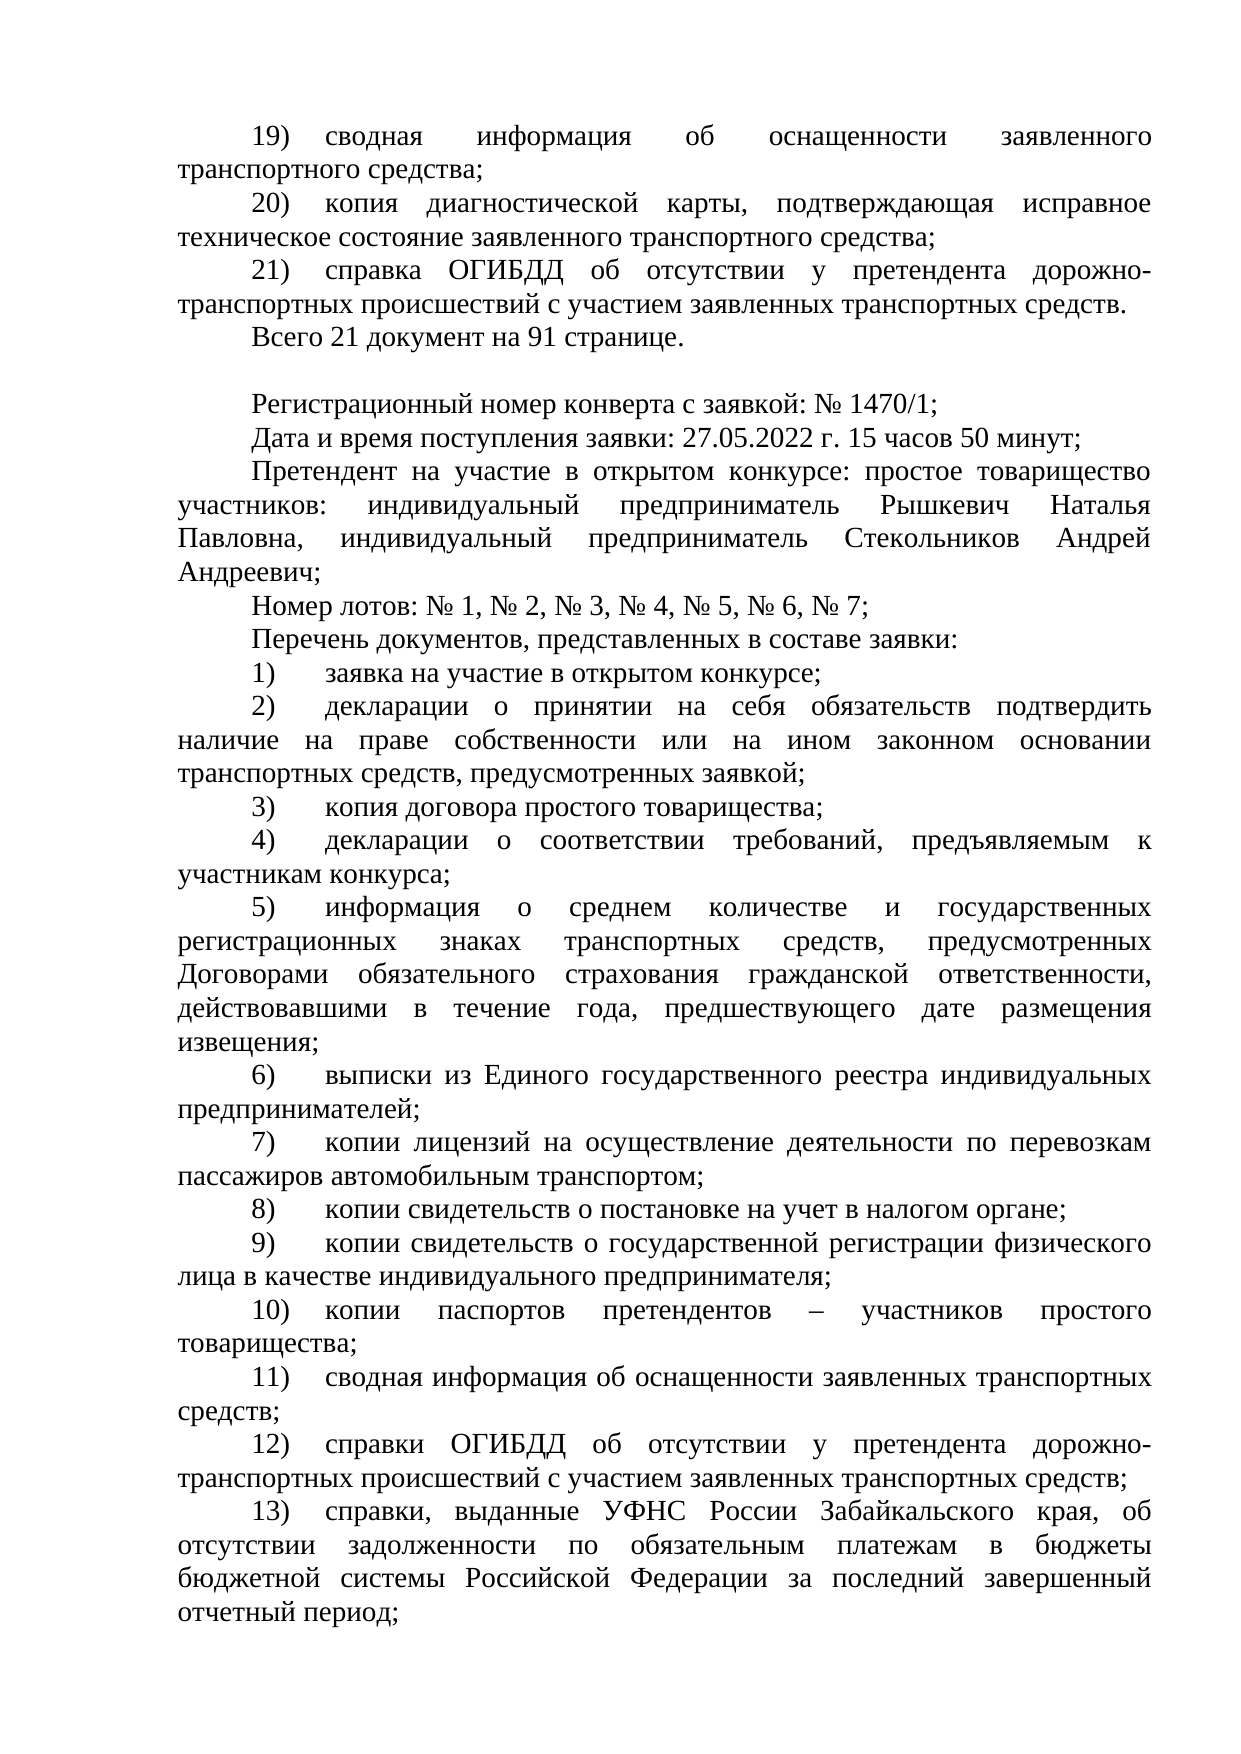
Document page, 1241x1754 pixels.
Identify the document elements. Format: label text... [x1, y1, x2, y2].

list копия договора простого товарищества; [177, 789, 1152, 822]
list справки ОГИБДД об отсутствии у претендента дорожно-транспортных происшествий с участием заявленных транспортных средств; [177, 1426, 1152, 1493]
list Дата и время поступления заявки: 27.05.2022 г. 15 часов 50 минут; [215, 420, 1152, 453]
list Номер лотов: № 1, № 2, № 3, № 4, № 5, № 6, № 7; [177, 588, 1152, 621]
list сводная информация об оснащенности заявленного транспортного средства; [177, 118, 1152, 185]
list информация о среднем количестве и государственных регистрационных знаках транспортных средств, предусмотренных Договорами обязательного страхования гражданской ответственности, действовавшими в течение года, предшествующего дате размещения извещения; [177, 889, 1152, 1057]
list справки, выданные УФНС России Забайкальского края, об отсутствии задолженности по обязательным платежам в бюджеты бюджетной системы Российской Федерации за последний завершенный отчетный период; [177, 1493, 1152, 1627]
list копии паспортов претендентов – участников простого товарищества; [177, 1292, 1152, 1359]
list копии свидетельств о государственной регистрации физического лица в качестве индивидуального предпринимателя; [177, 1225, 1152, 1292]
list Перечень документов, представленных в составе заявки: [177, 621, 1152, 655]
list Регистрационный номер конверта с заявкой: № 1470/1; [177, 386, 1152, 420]
list копии свидетельств о постановке на учет в налогом органе; [177, 1191, 1152, 1225]
list заявка на участие в открытом конкурсе; [177, 655, 1152, 688]
list копии лицензий на осуществление деятельности по перевозкам пассажиров автомобильным транспортом; [177, 1124, 1152, 1191]
list сводная информация об оснащенности заявленных транспортных средств; [177, 1359, 1152, 1426]
list Претендент на участие в открытом конкурсе: простое товарищество участников: индивидуальный предприниматель Рышкевич Наталья Павловна, индивидуальный предприниматель Стекольников Андрей Андреевич; [177, 453, 1152, 588]
list декларации о принятии на себя обязательств подтвердить наличие на праве собственности или на ином законном основании транспортных средств, предусмотренных заявкой; [177, 688, 1152, 789]
list справка ОГИБДД об отсутствии у претендента дорожно-транспортных происшествий с участием заявленных транспортных средств. [177, 252, 1152, 319]
list декларации о соответствии требований, предъявляемым к участникам конкурса; [177, 822, 1152, 889]
list выписки из Единого государственного реестра индивидуальных предпринимателей; [177, 1057, 1152, 1124]
text Всего 21 документ на 91 странице. [177, 319, 1152, 353]
list копия диагностической карты, подтверждающая исправное техническое состояние заявленного транспортного средства; [177, 185, 1152, 252]
